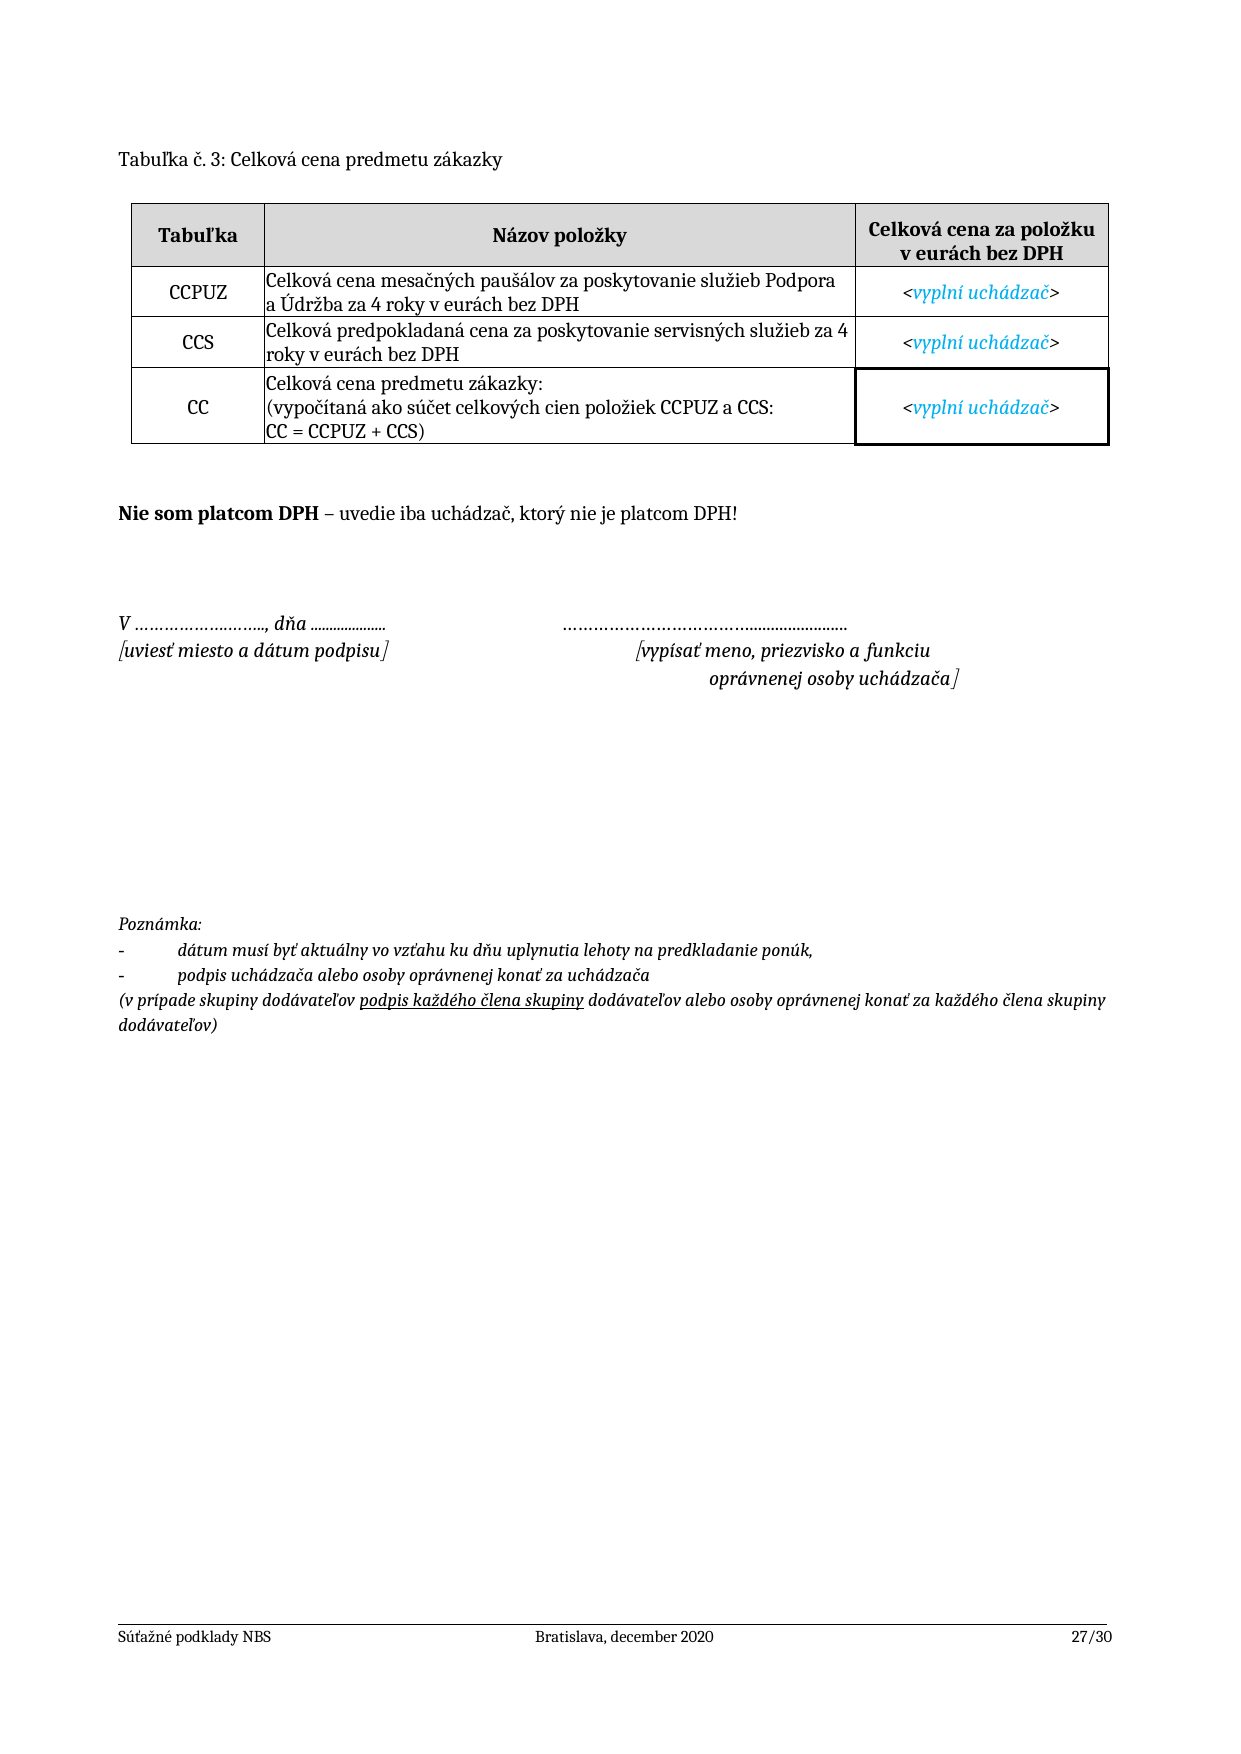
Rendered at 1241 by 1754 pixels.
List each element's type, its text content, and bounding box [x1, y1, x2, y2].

table_header Názov položky [265, 204, 855, 266]
table_cell <vyplní uchádzač> [857, 370, 1107, 443]
table_cell <vyplní uchádzač> [856, 267, 1108, 316]
table_cell Celková predpokladaná cena za poskytovanie servisných služieb za 4 roky v eurách bez DPH [265, 317, 855, 367]
table_cell CC [132, 368, 264, 443]
text uviesť miesto a dátum podpisu vypísať meno, priezvisko a funkciu [118, 639, 1122, 663]
table_cell Celková cena predmetu zákazky: (vypočítaná ako súčet celkových cien položiek CCPUZ a CCS: CC = CCPUZ + CCS) [265, 368, 854, 443]
text V ……………….…….., dňa .................... ………………………………....................... [118, 611, 1122, 635]
text oprávnenej osoby uchádzača [635, 666, 1122, 690]
list dátum musí byť aktuálny vo vzťahu ku dňu uplynutia lehoty na predkladanie ponúk, [118, 939, 1122, 961]
title Nie som platcom DPH – uvedie iba uchádzač, ktorý nie je platcom DPH! [118, 501, 1122, 525]
text (v prípade skupiny dodávateľov podpis každého člena skupiny dodávateľov alebo osoby oprávnenej konať za každého člena skupiny dodávateľov) [118, 989, 1122, 1036]
list podpis uchádzača alebo osoby oprávnenej konať za uchádzača [118, 964, 1122, 986]
table_cell CCS [132, 317, 264, 367]
table_cell Celková cena mesačných paušálov za poskytovanie služieb Podpora a Údržba za 4 roky v eurách bez DPH [265, 267, 855, 316]
text Tabuľka č. 3: Celková cena predmetu zákazky [118, 148, 1122, 172]
table_header Celková cena za položku v eurách bez DPH [856, 204, 1108, 266]
text Poznámka: [118, 914, 1047, 936]
table_cell <vyplní uchádzač> [856, 317, 1108, 367]
table_cell CCPUZ [132, 267, 264, 316]
table_header Tabuľka [132, 204, 264, 266]
